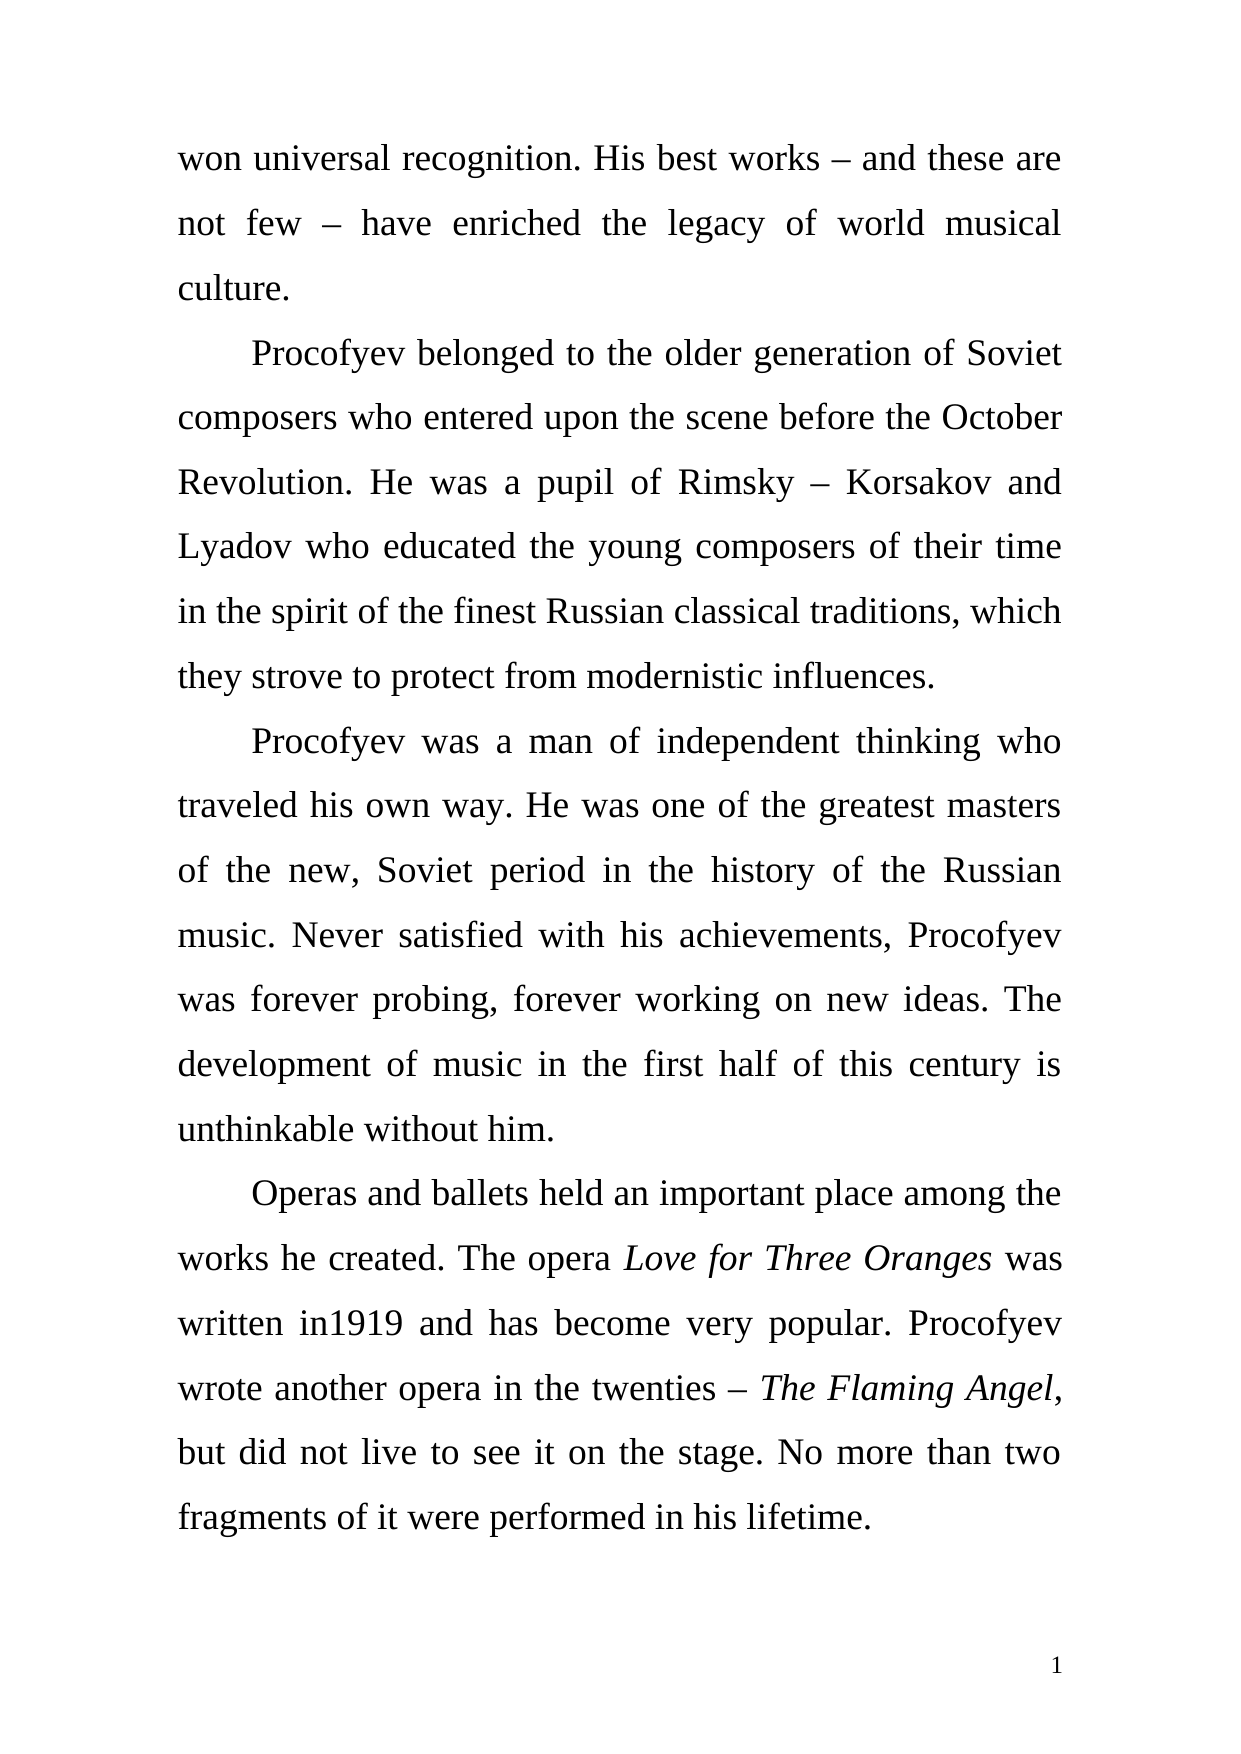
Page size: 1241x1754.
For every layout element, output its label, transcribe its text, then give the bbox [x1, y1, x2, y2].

text Procofyev belonged to the older generation of Soviet composers who entered upon the scene before the October Revolution. He was a pupil of Rimsky – Korsakov and Lyadov who educated the young composers of their time in the spirit of the finest Russian classical traditions, which they strove to protect from modernistic influences. [177, 330, 1063, 696]
text Operas and ballets held an important place among the works he created. The opera Love for Three Oranges was written in1919 and has become very popular. Procofyev wrote another opera in the twenties – The Flaming Angel, but did not live to see it on the stage. No more than two fragments of it were performed in his lifetime. [177, 1171, 1063, 1537]
text Procofyev was a man of independent thinking who traveled his own way. He was one of the greatest masters of the new, Soviet period in the history of the Russian music. Never satisfied with his achievements, Procofyev was forever probing, forever working on new ideas. The development of music in the first half of this century is unthinkable without him. [177, 718, 1063, 1149]
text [177, 136, 1063, 308]
